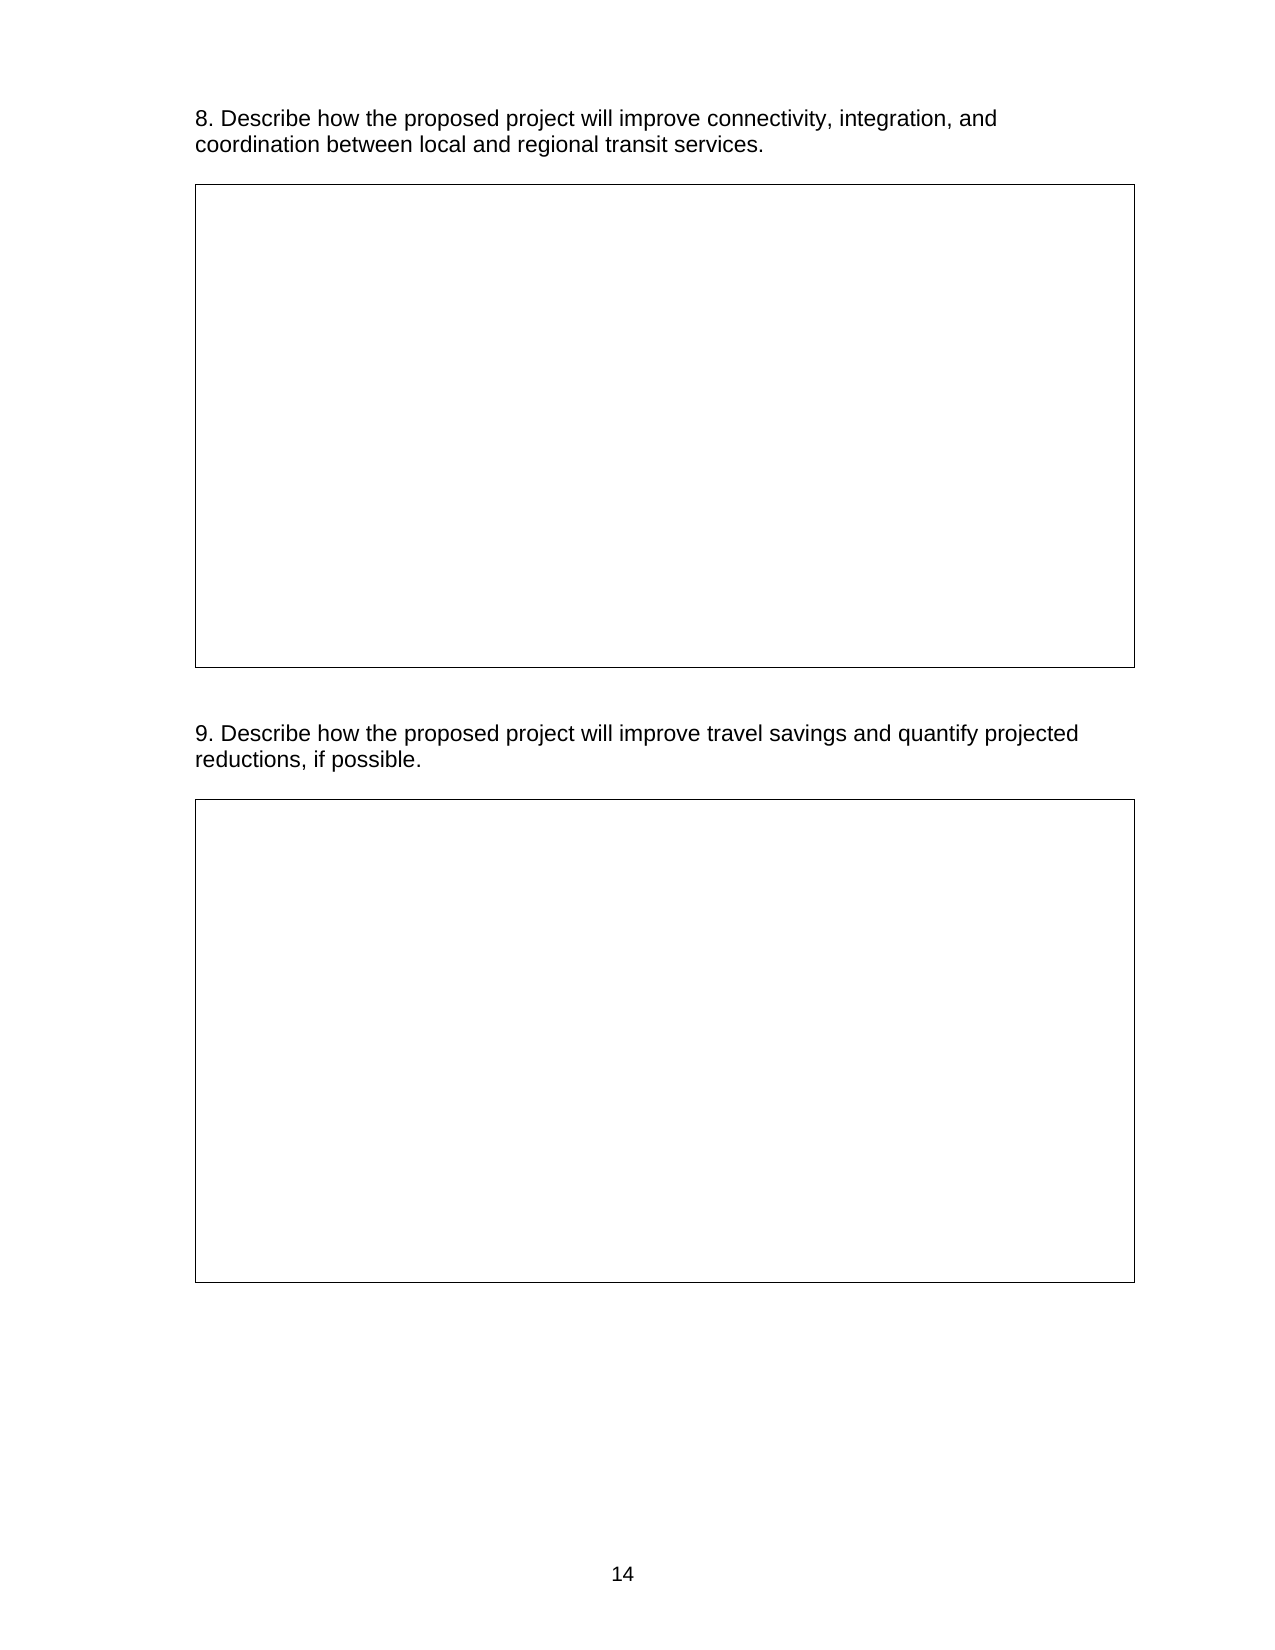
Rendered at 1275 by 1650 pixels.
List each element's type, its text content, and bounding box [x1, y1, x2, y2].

text 9. Describe how the proposed project will improve travel savings and quantify projected reductions, if possible. [195, 720, 1125, 772]
text 8. Describe how the proposed project will improve connectivity, integration, and coordination between local and regional transit services. [195, 105, 1125, 158]
